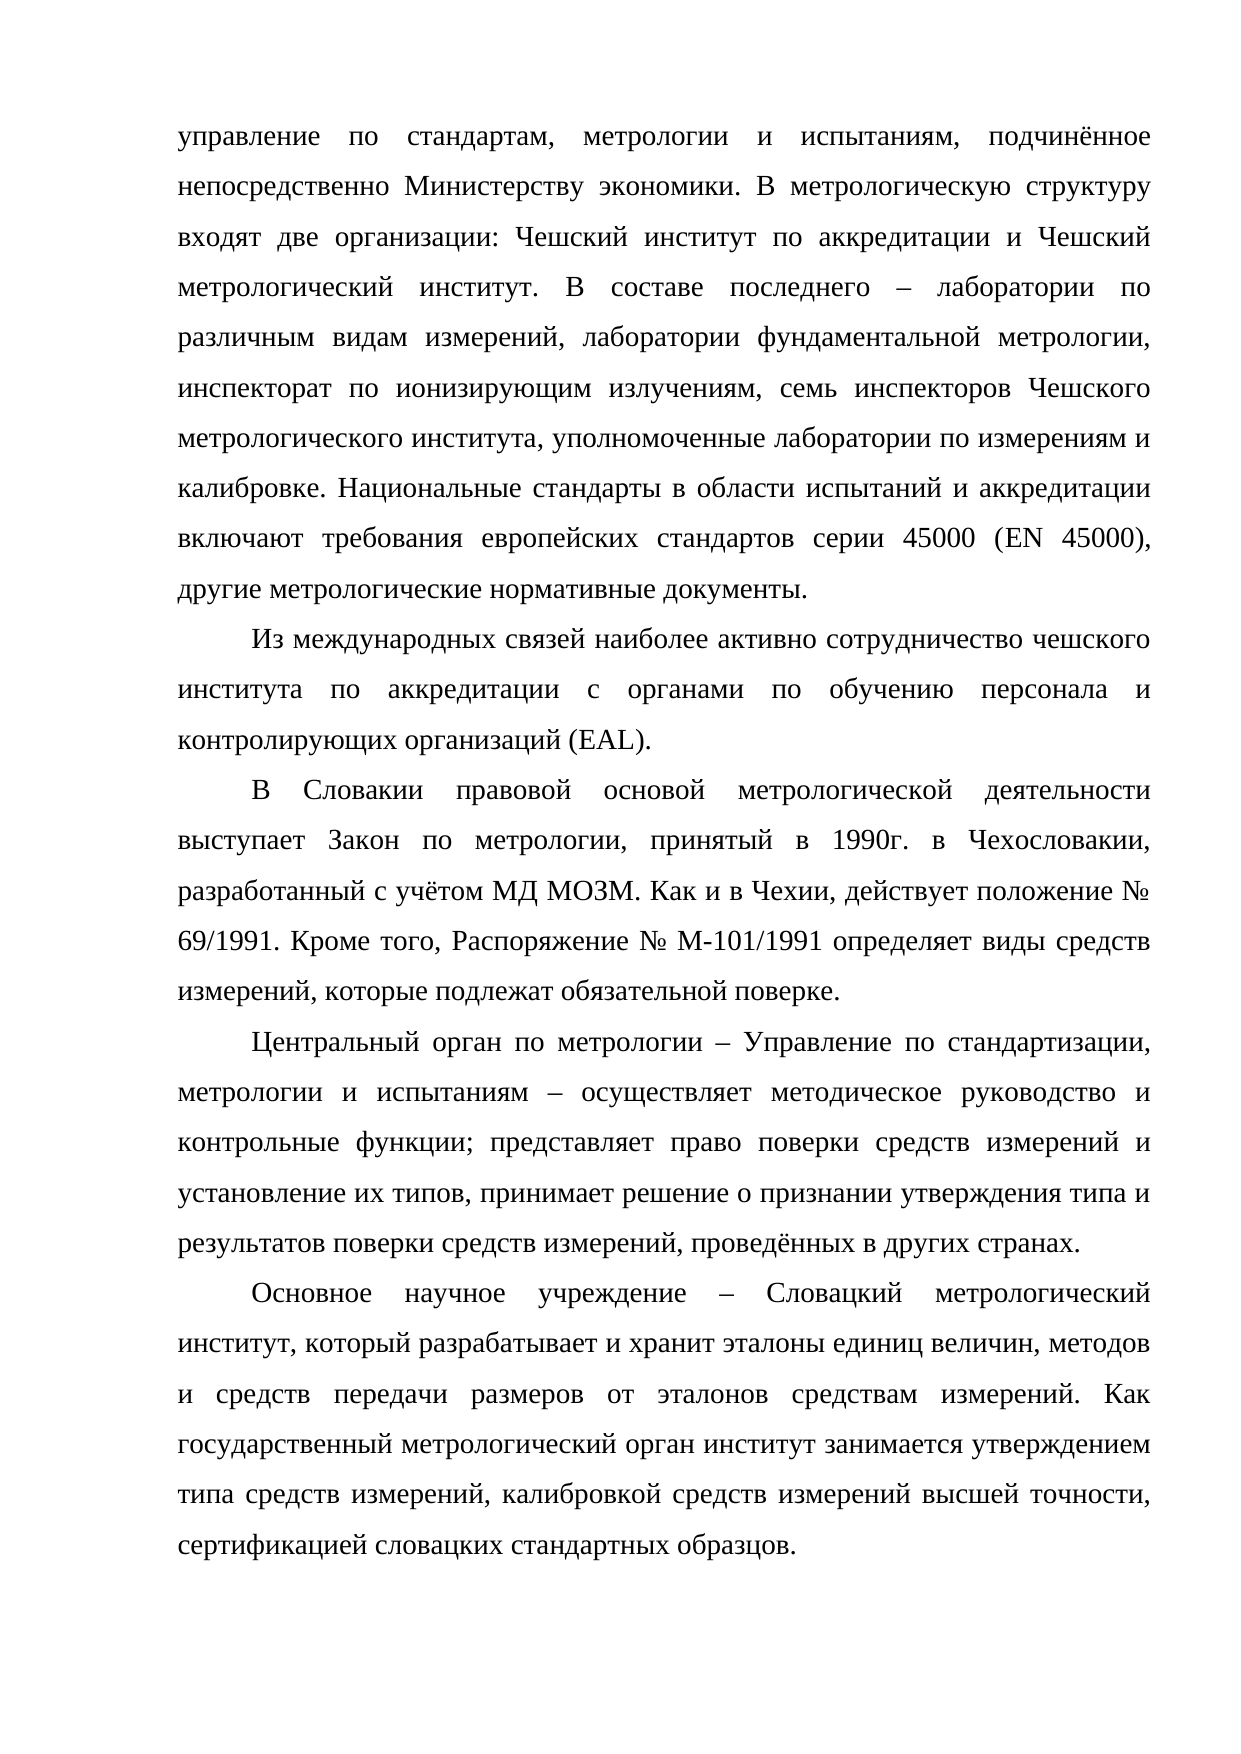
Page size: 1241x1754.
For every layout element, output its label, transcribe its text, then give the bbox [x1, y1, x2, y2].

text В Словакии правовой основой метрологической деятельности выступает Закон по метрологии, принятый в 1990г. в Чехословакии, разработанный с учётом МД МОЗМ. Как и в Чехии, действует положение № 69/1991. Кроме того, Распоряжение № М-101/1991 определяет виды средств измерений, которые подлежат обязательной поверке. [177, 772, 1152, 1007]
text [177, 118, 1152, 604]
text Центральный орган по метрологии – Управление по стандартизации, метрологии и испытаниям – осуществляет методическое руководство и контрольные функции; представляет право поверки средств измерений и установление их типов, принимает решение о признании утверждения типа и результатов поверки средств измерений, проведённых в других странах. [177, 1024, 1152, 1258]
text Из международных связей наиболее активно сотрудничество чешского института по аккредитации с органами по обучению персонала и контролирующих организаций (EAL). [177, 621, 1152, 755]
text Основное научное учреждение – Словацкий метрологический институт, который разрабатывает и хранит эталоны единиц величин, методов и средств передачи размеров от эталонов средствам измерений. Как государственный метрологический орган институт занимается утверждением типа средств измерений, калибровкой средств измерений высшей точности, сертификацией словацких стандартных образцов. [177, 1275, 1152, 1560]
